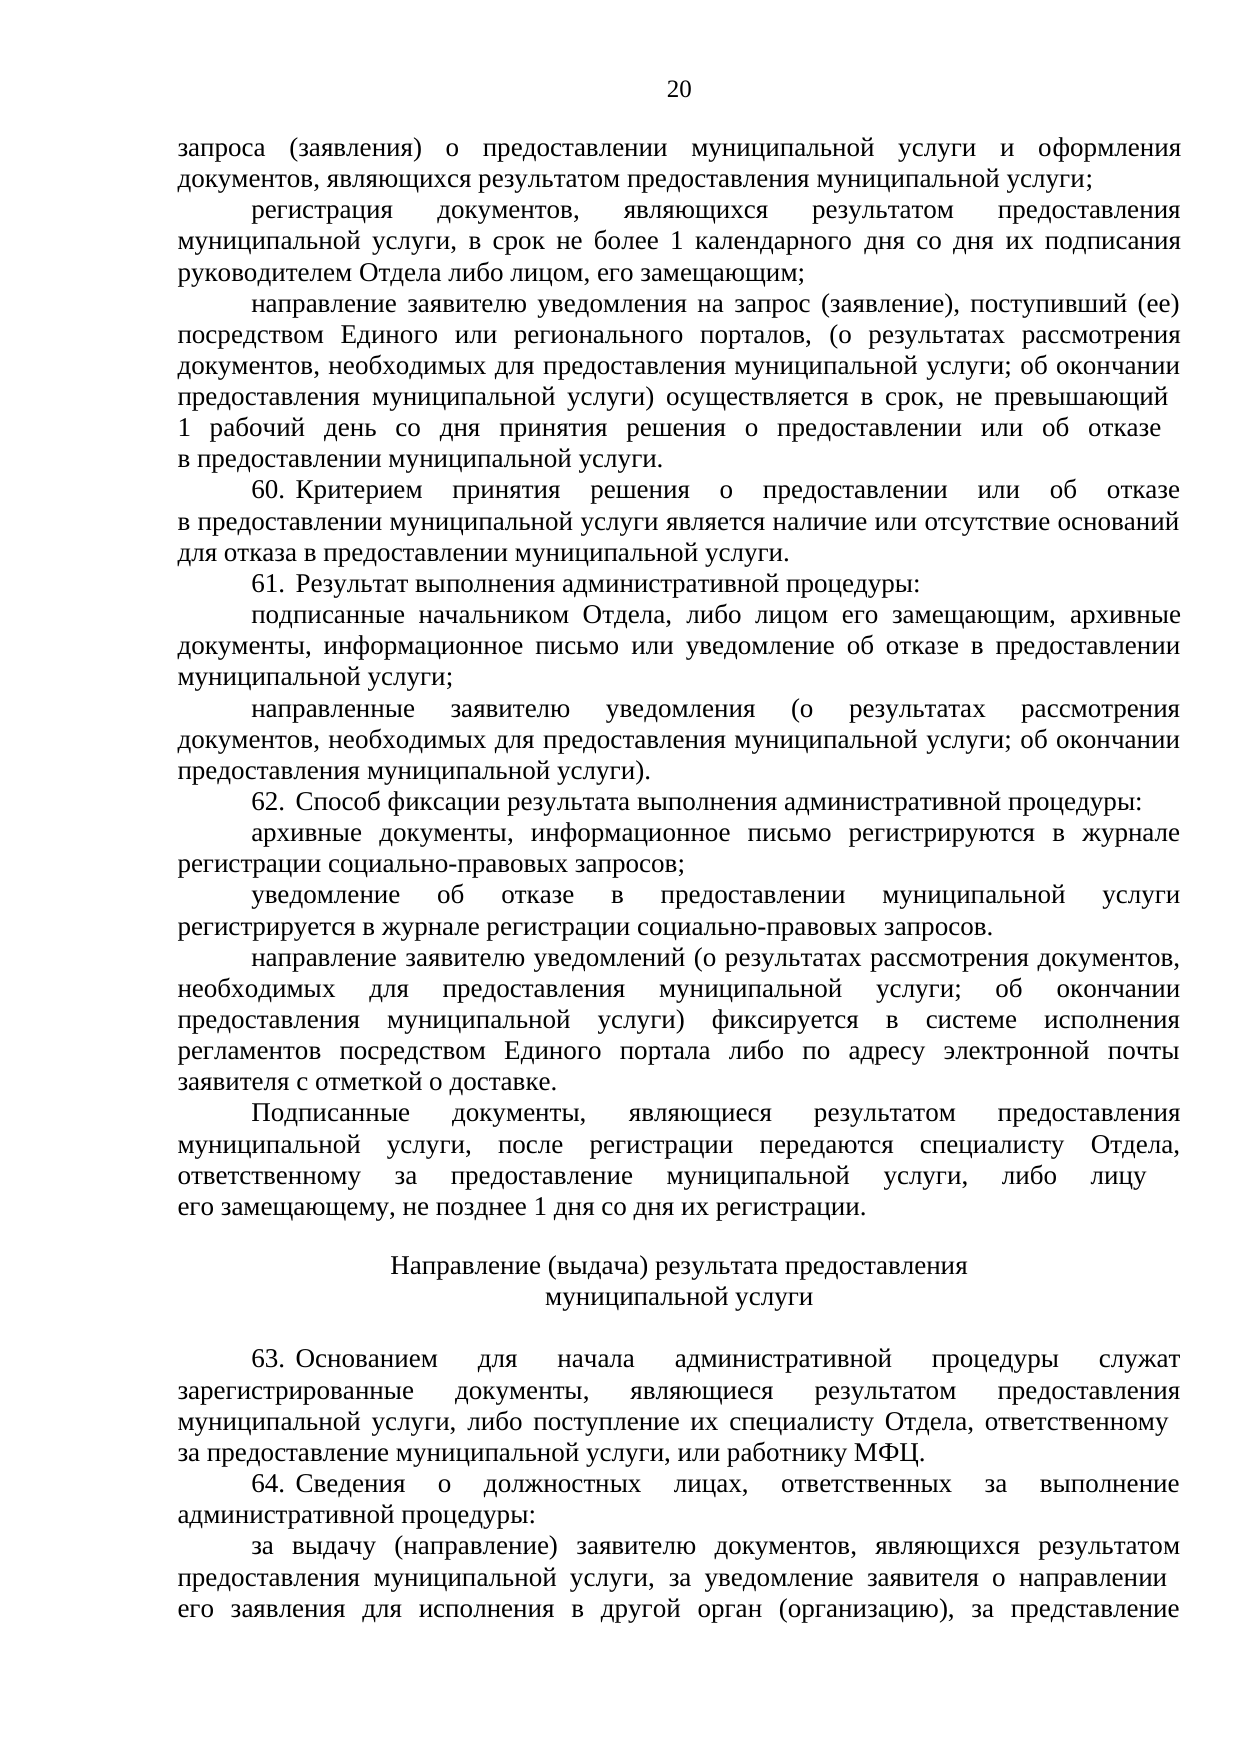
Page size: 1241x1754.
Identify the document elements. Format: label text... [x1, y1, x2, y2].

list Результат выполнения административной процедуры: [177, 567, 1181, 598]
list Сведения о должностных лицах, ответственных за выполнение административной процедуры: [177, 1467, 1181, 1529]
text регистрация документов, являющихся результатом предоставления муниципальной услуги, в срок не более 1 календарного дня со дня их подписания руководителем Отдела либо лицом, его замещающим; [177, 193, 1181, 287]
list Способ фиксации результата выполнения административной процедуры: [177, 785, 1181, 816]
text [177, 131, 1181, 193]
text направление заявителю уведомления на запрос (заявление), поступивший (ее) посредством Единого или регионального порталов, (о результатах рассмотрения документов, необходимых для предоставления муниципальной услуги; об окончании предоставления муниципальной услуги) осуществляется в срок, не превышающий 1 рабочий день со дня принятия решения о предоставлении или об отказе в предоставлении муниципальной услуги. [177, 287, 1181, 474]
text Направление (выдача) результата предоставления [177, 1249, 1181, 1280]
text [177, 1529, 1181, 1623]
list Критерием принятия решения о предоставлении или об отказе в предоставлении муниципальной услуги является наличие или отсутствие оснований для отказа в предоставлении муниципальной услуги. [177, 474, 1181, 567]
text направленные заявителю уведомления (о результатах рассмотрения документов, необходимых для предоставления муниципальной услуги; об окончании предоставления муниципальной услуги). [177, 692, 1181, 785]
text муниципальной услуги [177, 1280, 1181, 1311]
text архивные документы, информационное письмо регистрируются в журнале регистрации социально-правовых запросов; [177, 816, 1181, 878]
list Основанием для начала административной процедуры служат зарегистрированные документы, являющиеся результатом предоставления муниципальной услуги, либо поступление их специалисту Отдела, ответственному за предоставление муниципальной услуги, или работнику МФЦ. [177, 1343, 1181, 1467]
text направление заявителю уведомлений (о результатах рассмотрения документов, необходимых для предоставления муниципальной услуги; об окончании предоставления муниципальной услуги) фиксируется в системе исполнения регламентов посредством Единого портала либо по адресу электронной почты заявителя с отметкой о доставке. [177, 941, 1181, 1097]
text подписанные начальником Отдела, либо лицом его замещающим, архивные документы, информационное письмо или уведомление об отказе в предоставлении муниципальной услуги; [177, 598, 1181, 692]
text Подписанные документы, являющиеся результатом предоставления муниципальной услуги, после регистрации передаются специалисту Отдела, ответственному за предоставление муниципальной услуги, либо лицу его замещающему, не позднее 1 дня со дня их регистрации. [177, 1097, 1181, 1221]
text уведомление об отказе в предоставлении муниципальной услуги регистрируется в журнале регистрации социально-правовых запросов. [177, 878, 1181, 941]
